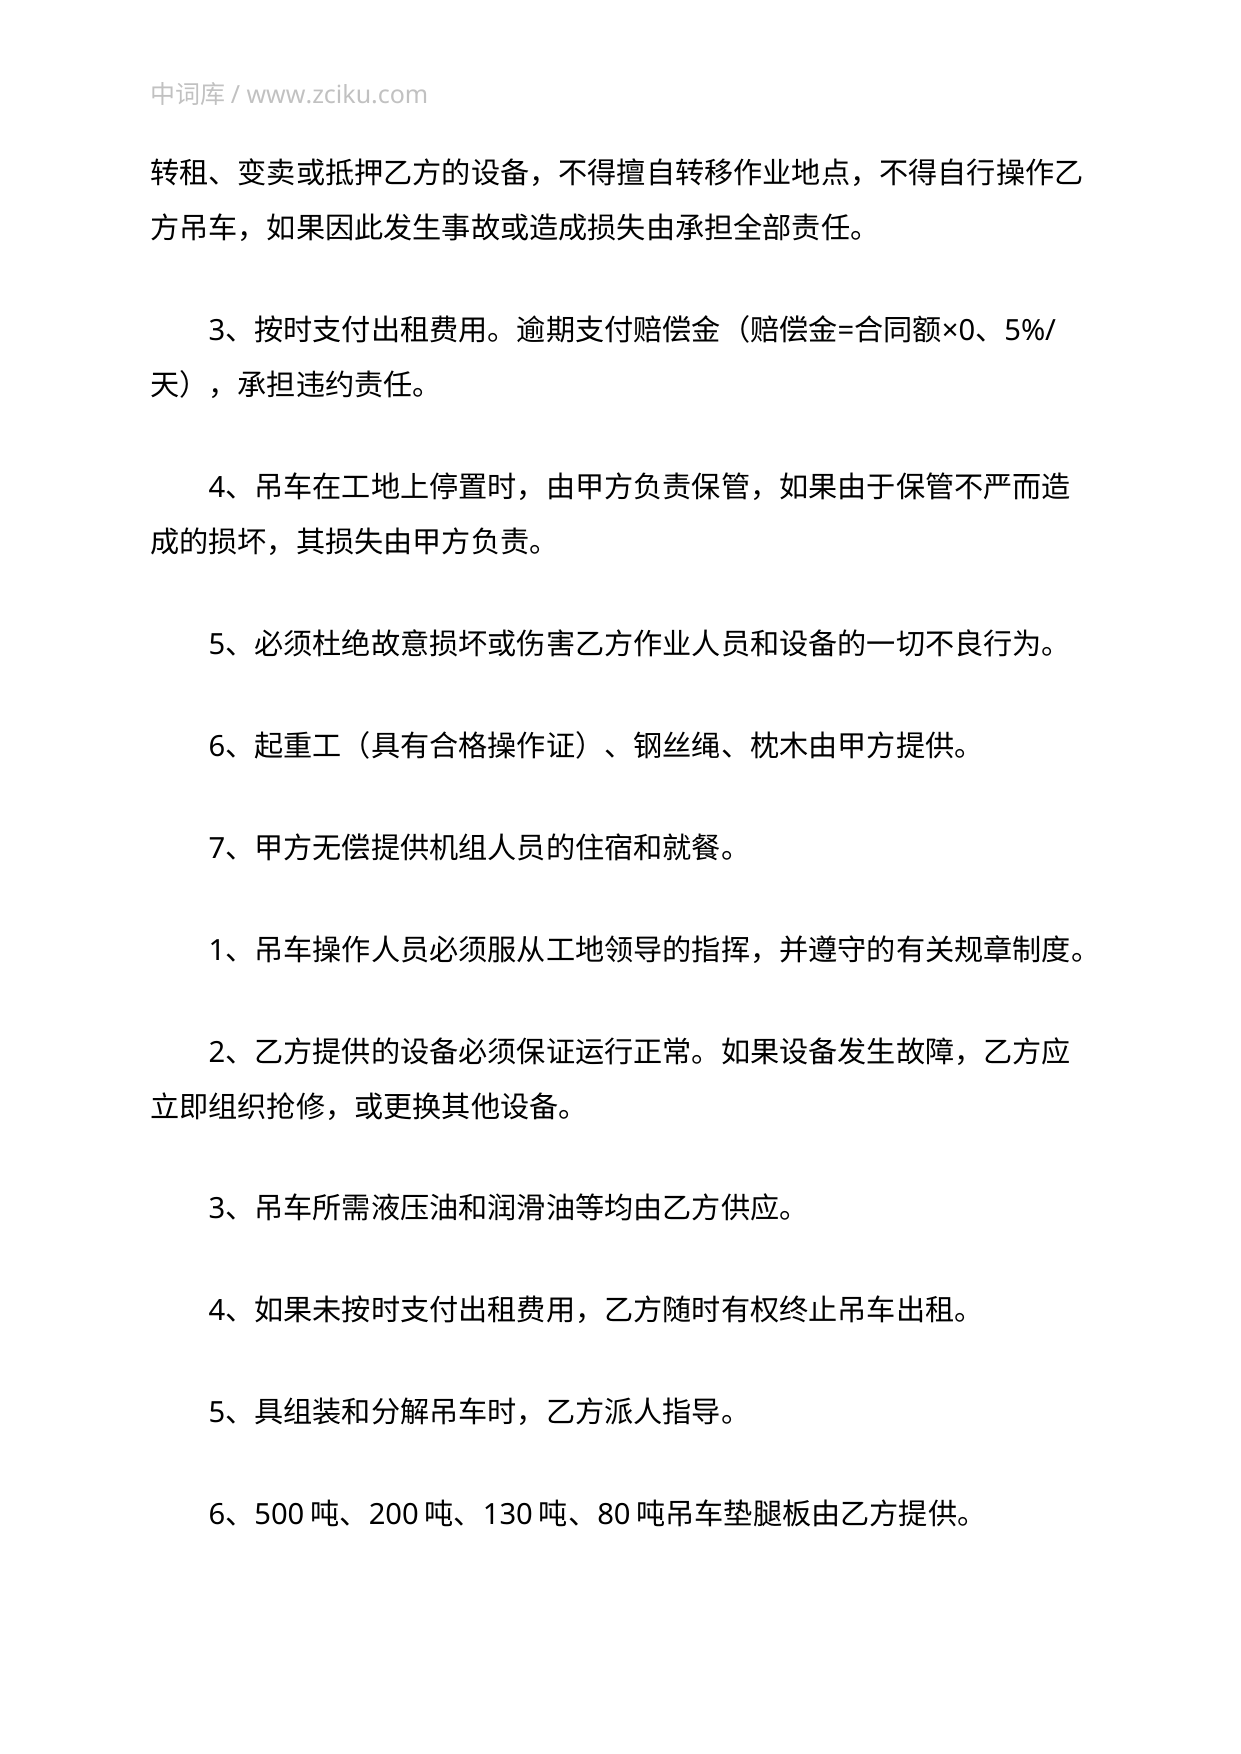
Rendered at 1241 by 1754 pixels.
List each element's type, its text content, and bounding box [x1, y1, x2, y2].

text 5、必须杜绝故意损坏或伤害乙方作业人员和设备的一切不良行为。 [150, 620, 1090, 663]
text 6、500吨、200吨、130吨、80吨吊车垫腿板由乙方提供。 [150, 1491, 1090, 1533]
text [150, 150, 1090, 247]
text 3、吊车所需液压油和润滑油等均由乙方供应。 [150, 1185, 1090, 1227]
text 7、甲方无偿提供机组人员的住宿和就餐。 [150, 824, 1090, 867]
text 1、吊车操作人员必须服从工地领导的指挥，并遵守的有关规章制度。 [150, 926, 1090, 968]
text 4、如果未按时支付出租费用，乙方随时有权终止吊车出租。 [150, 1287, 1090, 1329]
text 6、起重工（具有合格操作证）、钢丝绳、枕木由甲方提供。 [150, 722, 1090, 764]
text 2、乙方提供的设备必须保证运行正常。如果设备发生故障，乙方应立即组织抢修，或更换其他设备。 [150, 1028, 1090, 1125]
text 4、吊车在工地上停置时，由甲方负责保管，如果由于保管不严而造成的损坏，其损失由甲方负责。 [150, 463, 1090, 561]
text 3、按时支付出租费用。逾期支付赔偿金（赔偿金=合同额×0、5%/天），承担违约责任。 [150, 307, 1090, 404]
text 5、具组装和分解吊车时，乙方派人指导。 [150, 1389, 1090, 1431]
